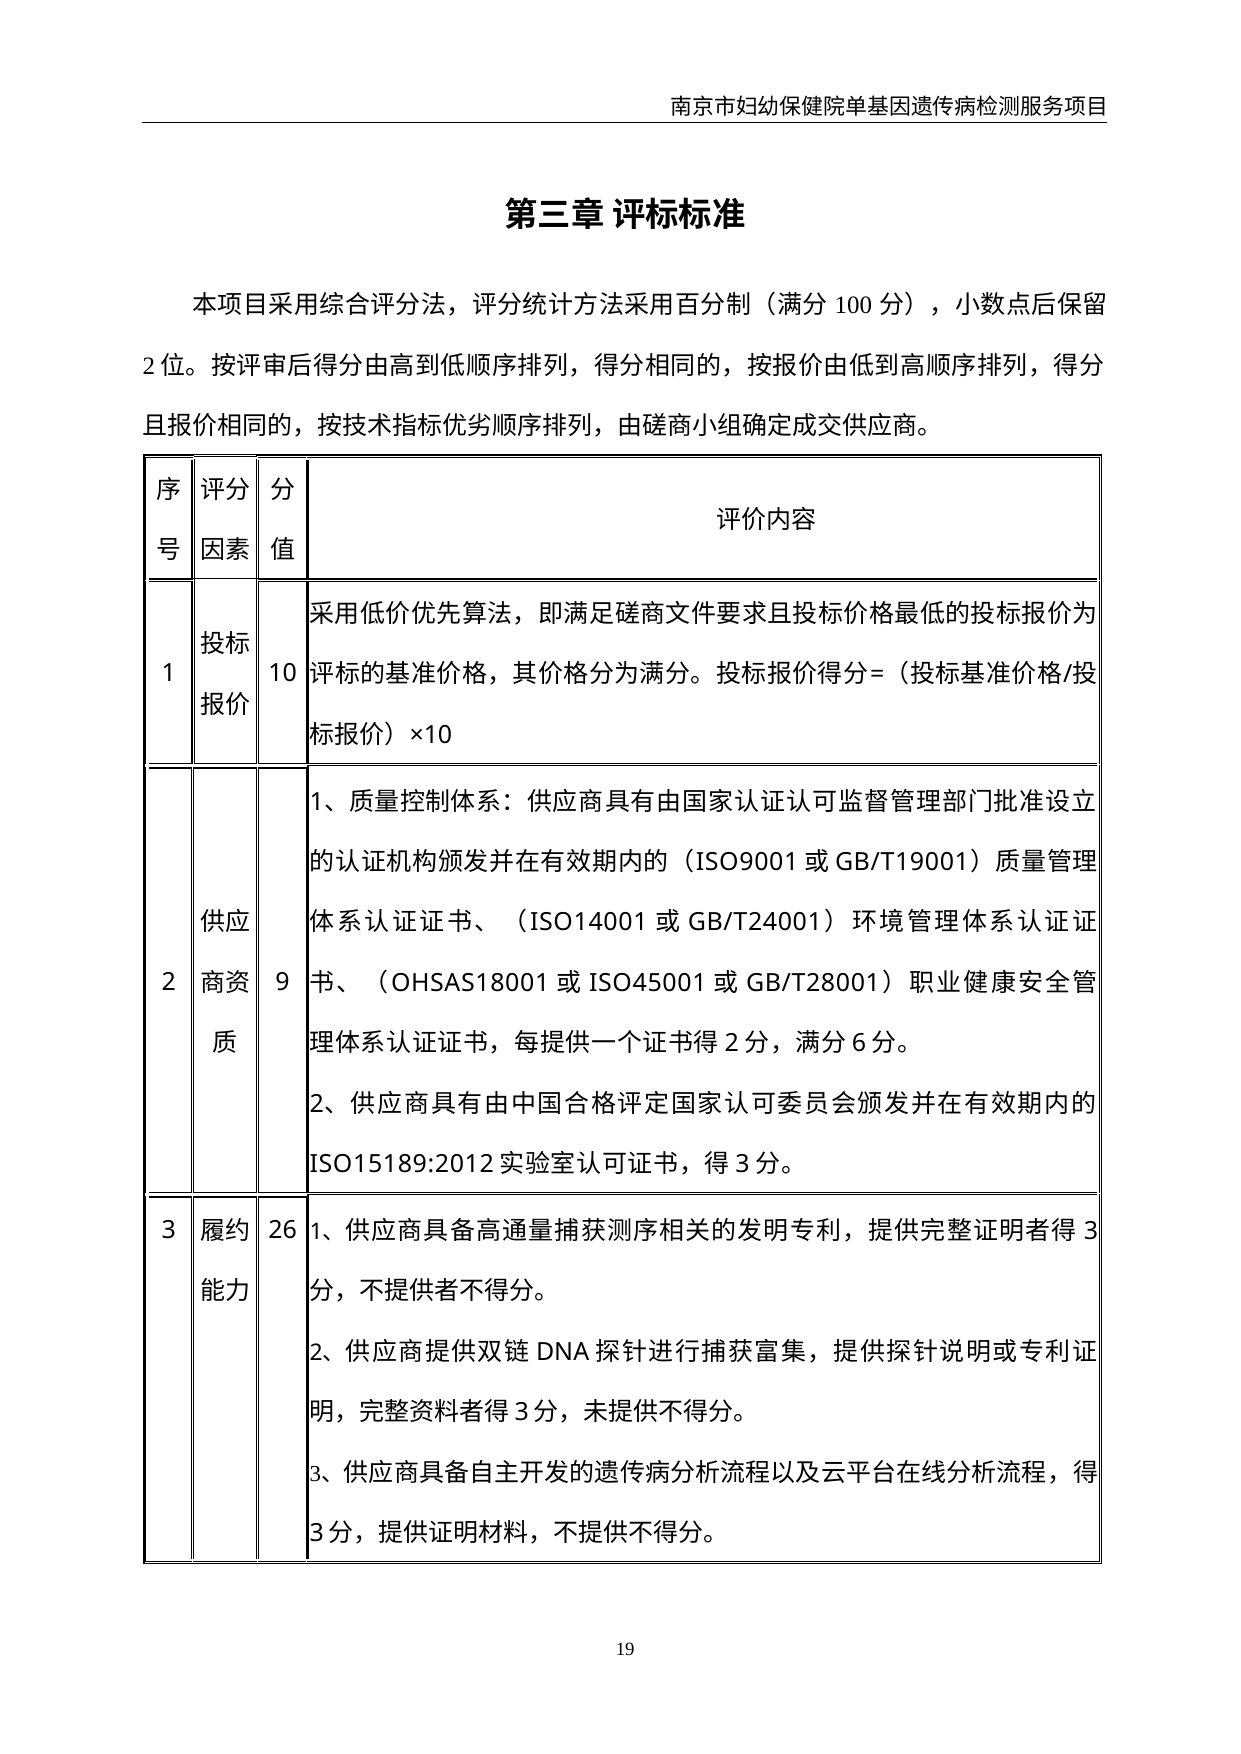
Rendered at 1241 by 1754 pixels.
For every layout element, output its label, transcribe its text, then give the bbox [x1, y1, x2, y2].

text 本项目采用综合评分法，评分统计方法采用百分制（满分 100 分），小数点后保留2位。按评审后得分由高到低顺序排列，得分相同的，按报价由低到高顺序排列，得分且报价相同的，按技术指标优劣顺序排列，由磋商小组确定成交供应商。 [142, 273, 1107, 454]
table_cell 履约能力 [193, 1197, 258, 1561]
table_cell 10 [259, 582, 306, 763]
subtitle 第三章 评标标准 [142, 182, 1107, 243]
table_header 分值 [258, 456, 307, 578]
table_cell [307, 1192, 1100, 1561]
table_cell 采用低价优先算法，即满足磋商文件要求且投标价格最低的投标报价为评标的基准价格，其价格分为满分。投标报价得分=（投标基准价格/投标报价）×10 [309, 578, 1099, 763]
table_cell 投标报价 [195, 579, 256, 763]
table_cell 26 [258, 1198, 307, 1561]
table_header 序号 [146, 458, 193, 578]
table_header 评价内容 [307, 458, 1099, 578]
table_header 评分因素 [193, 456, 258, 578]
table_cell 1 [146, 578, 192, 763]
table_cell 1、质量控制体系：供应商具有由国家认证认可监督管理部门批准设立的认证机构颁发并在有效期内的（ISO9001或GB/T19001）质量管理体系认证证书、（ISO14001或GB/T24001）环境管理体系认证证书、（OHSAS18001或ISO45001或GB/T28001）职业健康安全管理体系认证证书，每提供一个证书得2分，满分6分。 2、供应商具有由中国合格评定国家认可委员会颁发并在有效期内的ISO15189:2012实验室认可证书，得3分。 [307, 763, 1100, 1192]
table_cell 2 [145, 763, 193, 1192]
table_cell 3 [145, 1192, 193, 1561]
table_cell 供应商资质 [194, 769, 256, 1192]
table_cell 9 [259, 769, 306, 1192]
